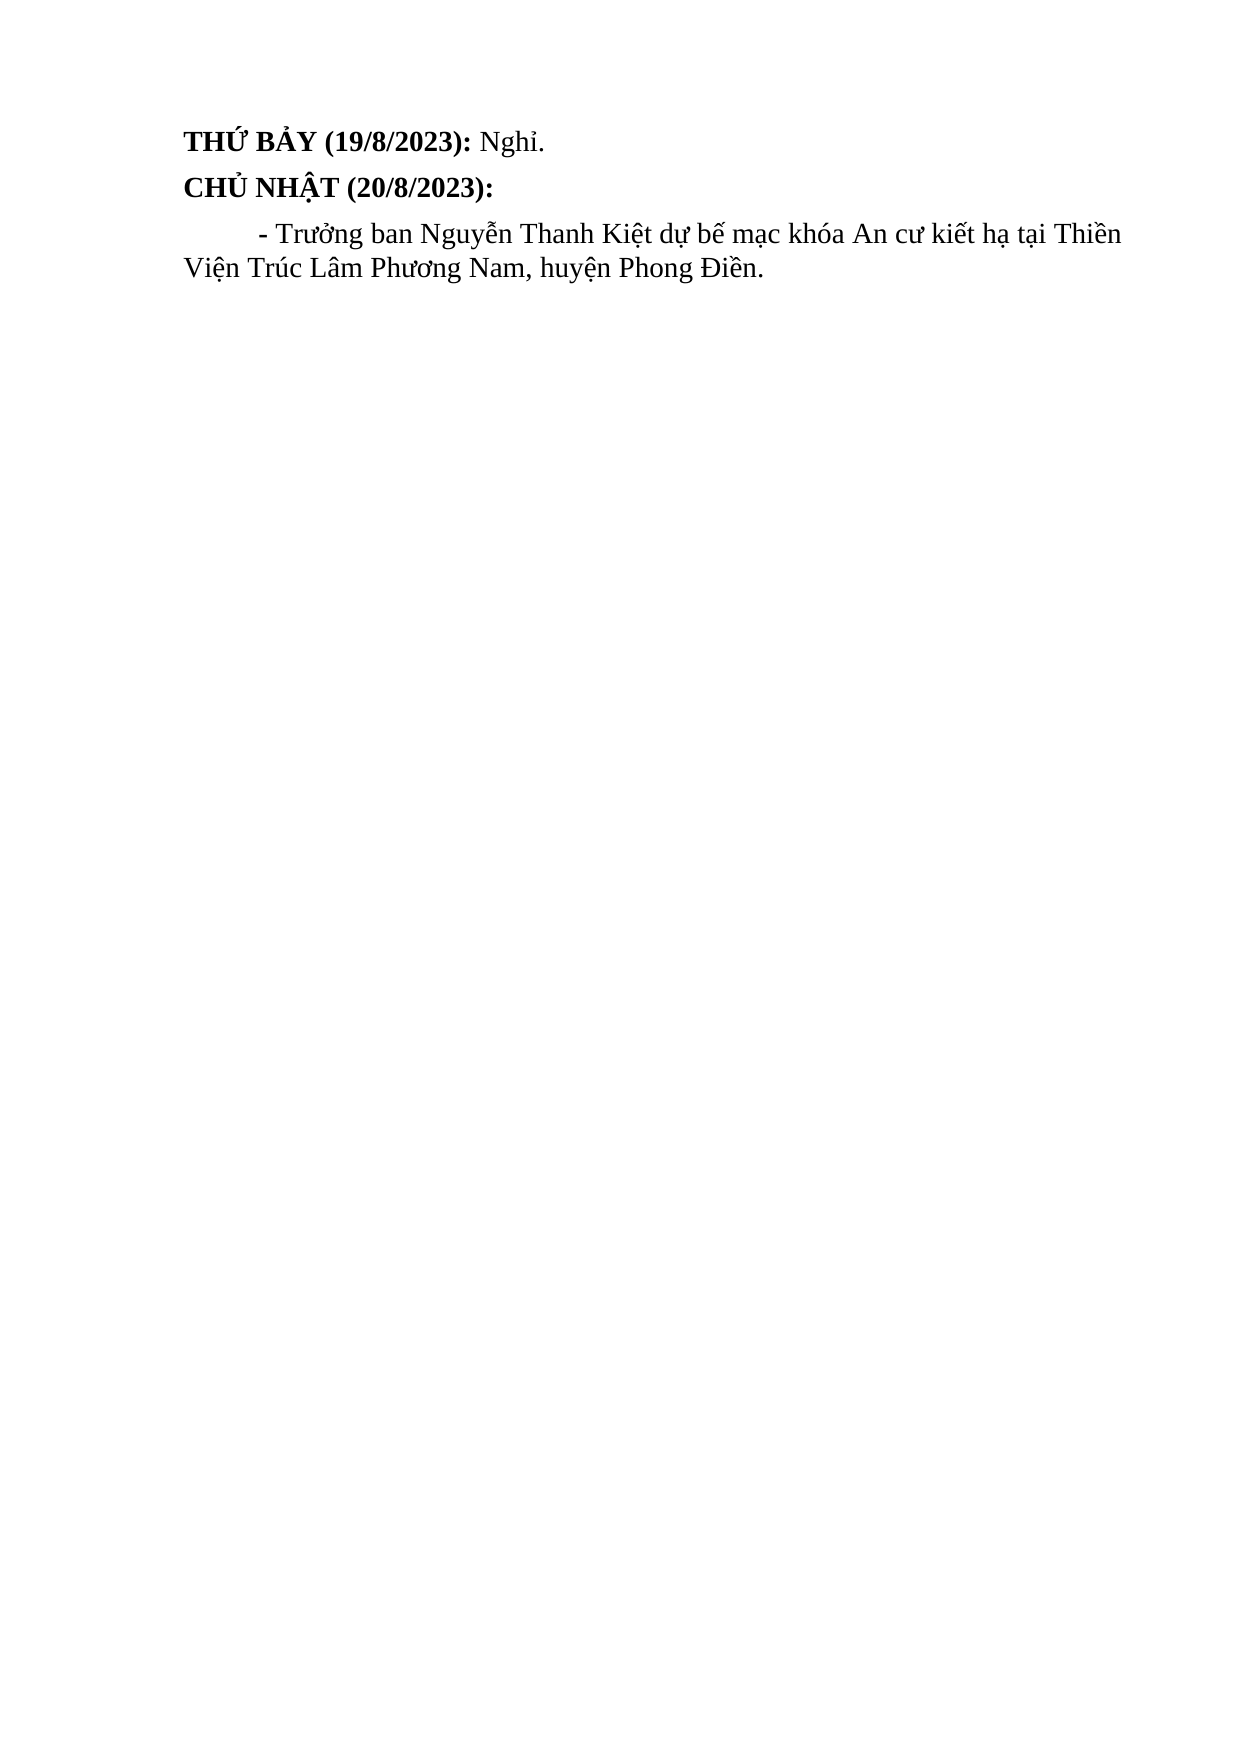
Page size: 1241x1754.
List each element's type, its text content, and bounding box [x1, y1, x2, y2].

text - Trưởng ban Nguyễn Thanh Kiệt dự bế mạc khóa An cư kiết hạ tại Thiền Viện Trúc Lâm Phương Nam, huyện Phong Điền. [183, 216, 1122, 283]
text CHỦ NHẬT (20/8/2023): [183, 170, 1122, 204]
text THỨ BẢY (19/8/2023): Nghỉ. [183, 124, 1122, 158]
